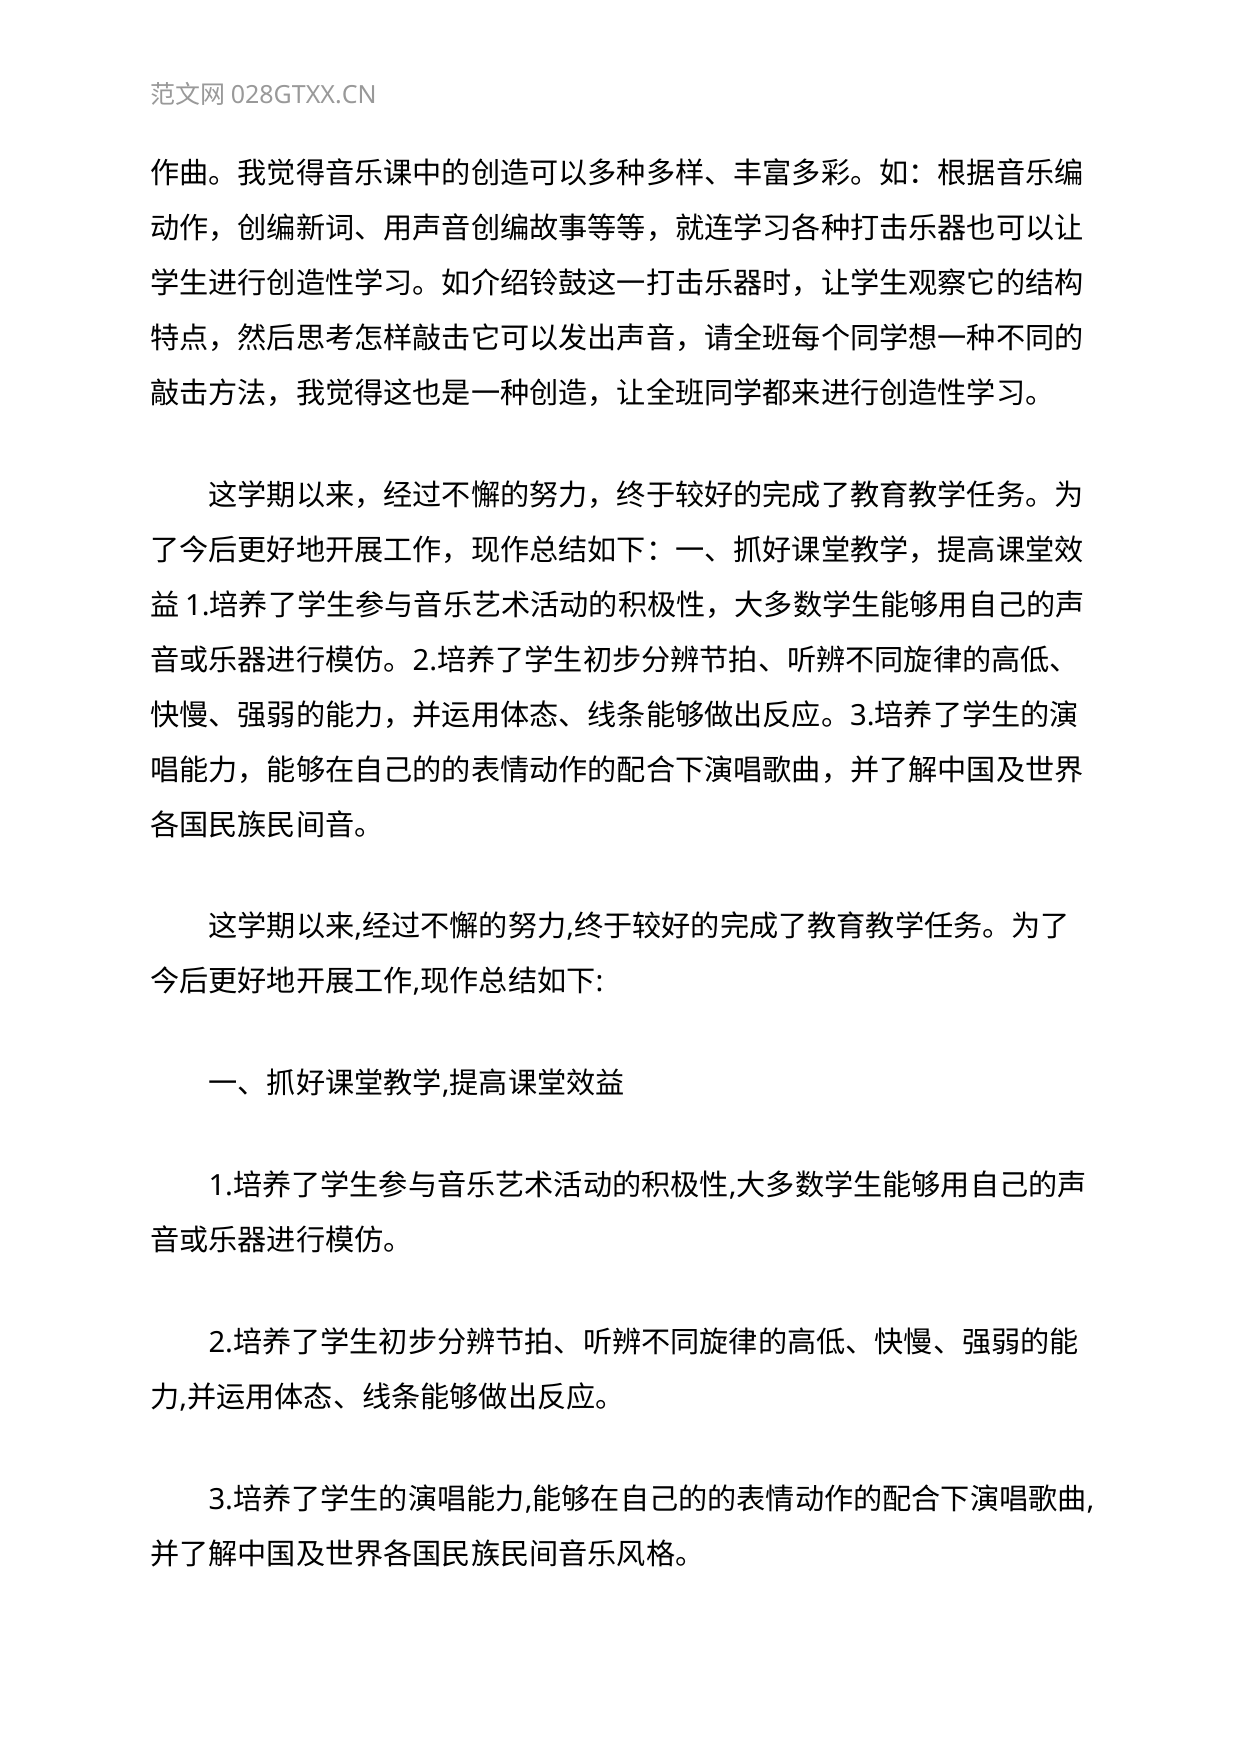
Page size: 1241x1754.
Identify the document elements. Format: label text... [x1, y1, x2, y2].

text 3.培养了学生的演唱能力,能够在自己的的表情动作的配合下演唱歌曲,并了解中国及世界各国民族民间音乐风格。 [150, 1476, 1090, 1573]
text 一、抓好课堂教学,提高课堂效益 [150, 1060, 1090, 1102]
text 2.培养了学生初步分辨节拍、听辨不同旋律的高低、快慢、强弱的能力,并运用体态、线条能够做出反应。 [150, 1318, 1090, 1416]
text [150, 150, 1090, 412]
text 这学期以来,经过不懈的努力,终于较好的完成了教育教学任务。为了今后更好地开展工作,现作总结如下: [150, 903, 1090, 1000]
text 1.培养了学生参与音乐艺术活动的积极性,大多数学生能够用自己的声音或乐器进行模仿。 [150, 1162, 1090, 1259]
text 这学期以来，经过不懈的努力，终于较好的完成了教育教学任务。为了今后更好地开展工作，现作总结如下：一、抓好课堂教学，提高课堂效益1.培养了学生参与音乐艺术活动的积极性，大多数学生能够用自己的声音或乐器进行模仿。2.培养了学生初步分辨节拍、听辨不同旋律的高低、快慢、强弱的能力，并运用体态、线条能够做出反应。3.培养了学生的演唱能力，能够在自己的的表情动作的配合下演唱歌曲，并了解中国及世界各国民族民间音。 [150, 471, 1090, 843]
